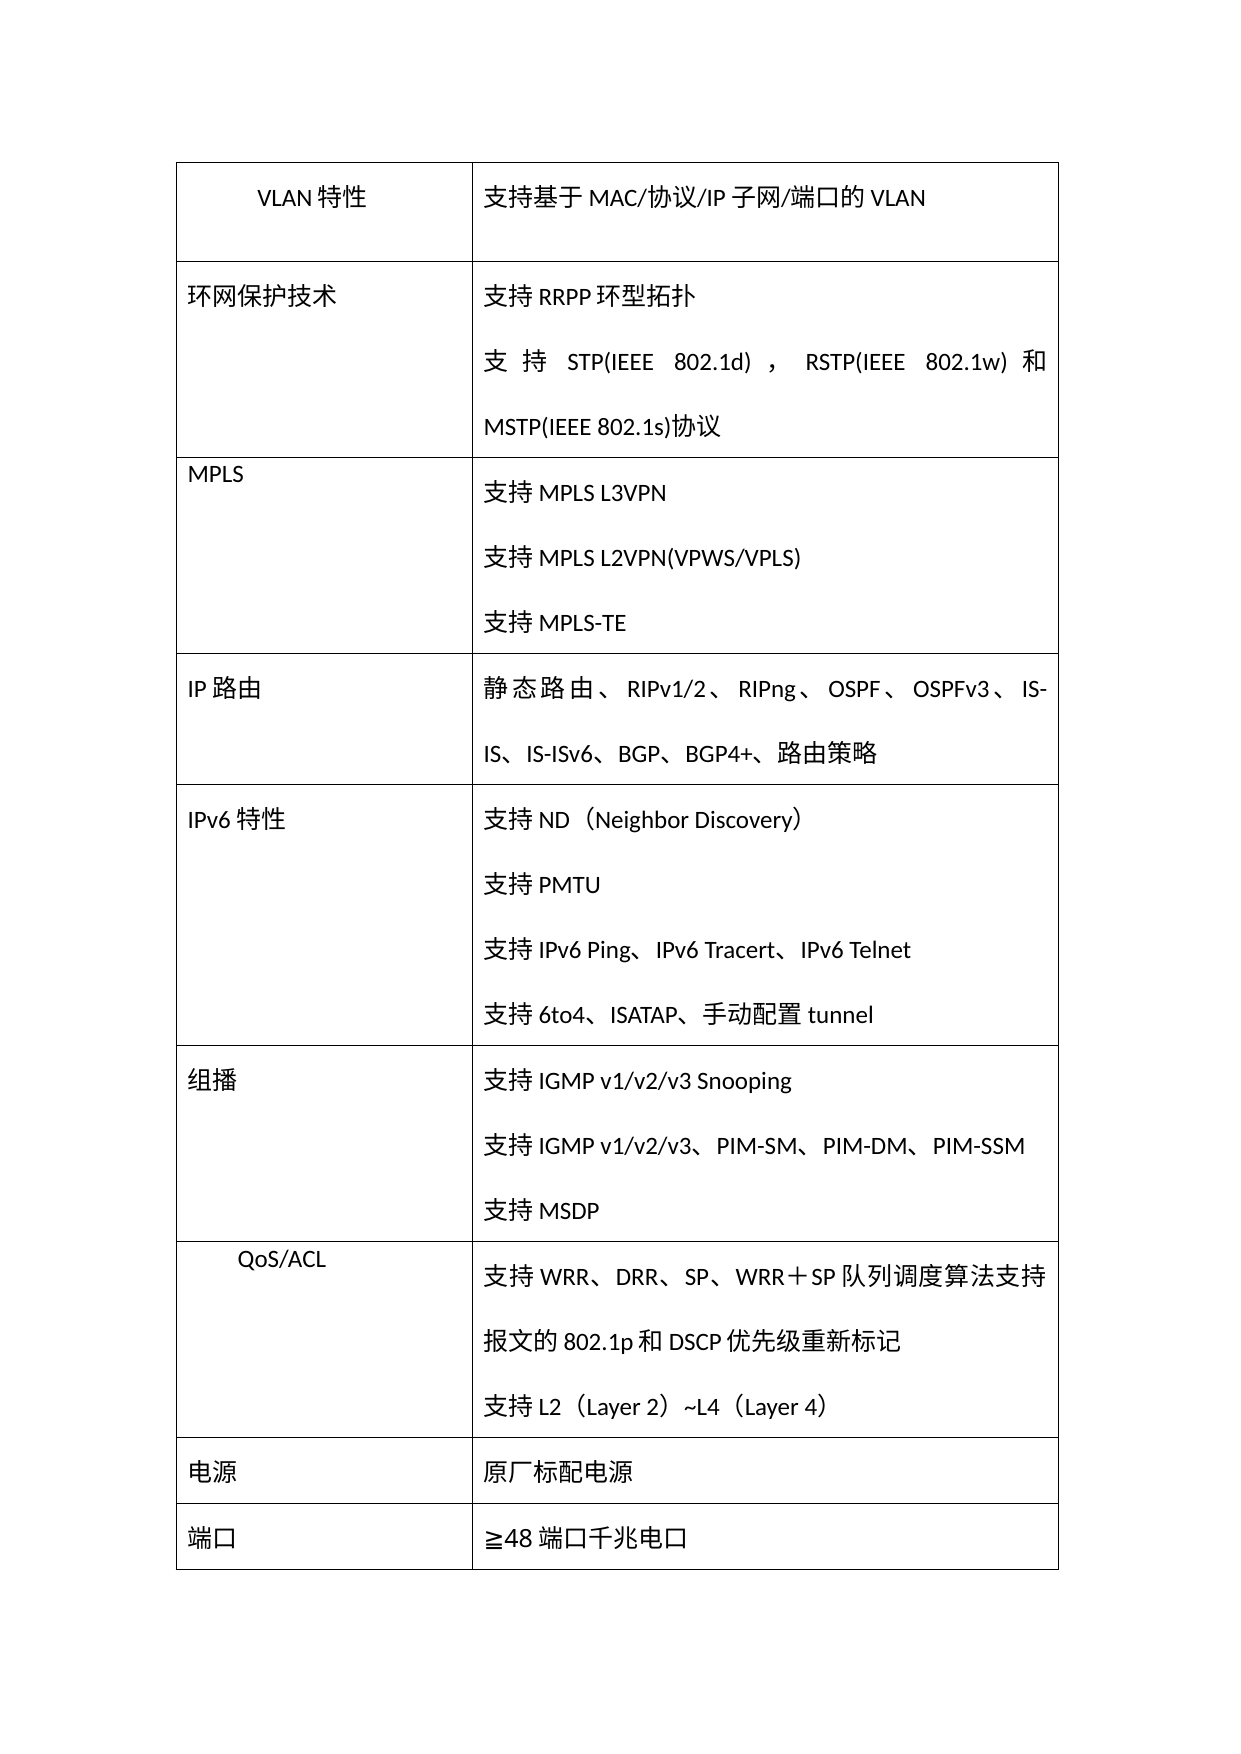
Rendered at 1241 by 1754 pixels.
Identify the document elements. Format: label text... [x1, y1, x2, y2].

table_cell 静态路由、RIPv1/2、RIPng、OSPF、OSPFv3、IS-IS、IS-ISv6、BGP、BGP4+、路由策略 [473, 654, 1058, 784]
table_cell 原厂标配电源 [473, 1438, 1058, 1503]
table_cell 组播 [177, 1046, 472, 1241]
table_cell MPLS [177, 458, 472, 653]
table_cell IPv6特性 [177, 785, 472, 1045]
table_cell QoS/ACL [177, 1242, 472, 1437]
table_cell 支持基于MAC/协议/IP子网/端口的VLAN [473, 163, 1058, 261]
table_cell 电源 [177, 1438, 472, 1503]
table_cell IP路由 [177, 654, 472, 784]
table_cell 支持ND（Neighbor Discovery） 支持PMTU 支持IPv6 Ping、IPv6 Tracert、IPv6 Telnet 支持6to4、ISATAP、手动配置tunnel [473, 785, 1058, 1045]
table_cell 环网保护技术 [177, 262, 472, 457]
table_cell 支持WRR、DRR、SP、WRR＋SP队列调度算法支持报文的802.1p和DSCP优先级重新标记 支持L2（Layer 2）~L4（Layer 4） [473, 1242, 1058, 1437]
table_cell 支持IGMP v1/v2/v3 Snooping 支持IGMP v1/v2/v3、PIM-SM、PIM-DM、PIM-SSM 支持MSDP [473, 1046, 1058, 1241]
table_cell 支持MPLS L3VPN 支持MPLS L2VPN(VPWS/VPLS) 支持MPLS-TE [473, 458, 1058, 653]
table_cell 支持RRPP环型拓扑 支持STP(IEEE 802.1d)，RSTP(IEEE 802.1w)和MSTP(IEEE 802.1s)协议 [473, 262, 1058, 457]
table_cell ≧48端口千兆电口 ≧4端口千兆光接口 [473, 1504, 1058, 1569]
table_cell VLAN特性 [177, 163, 472, 261]
table_cell 端口 [177, 1504, 472, 1569]
